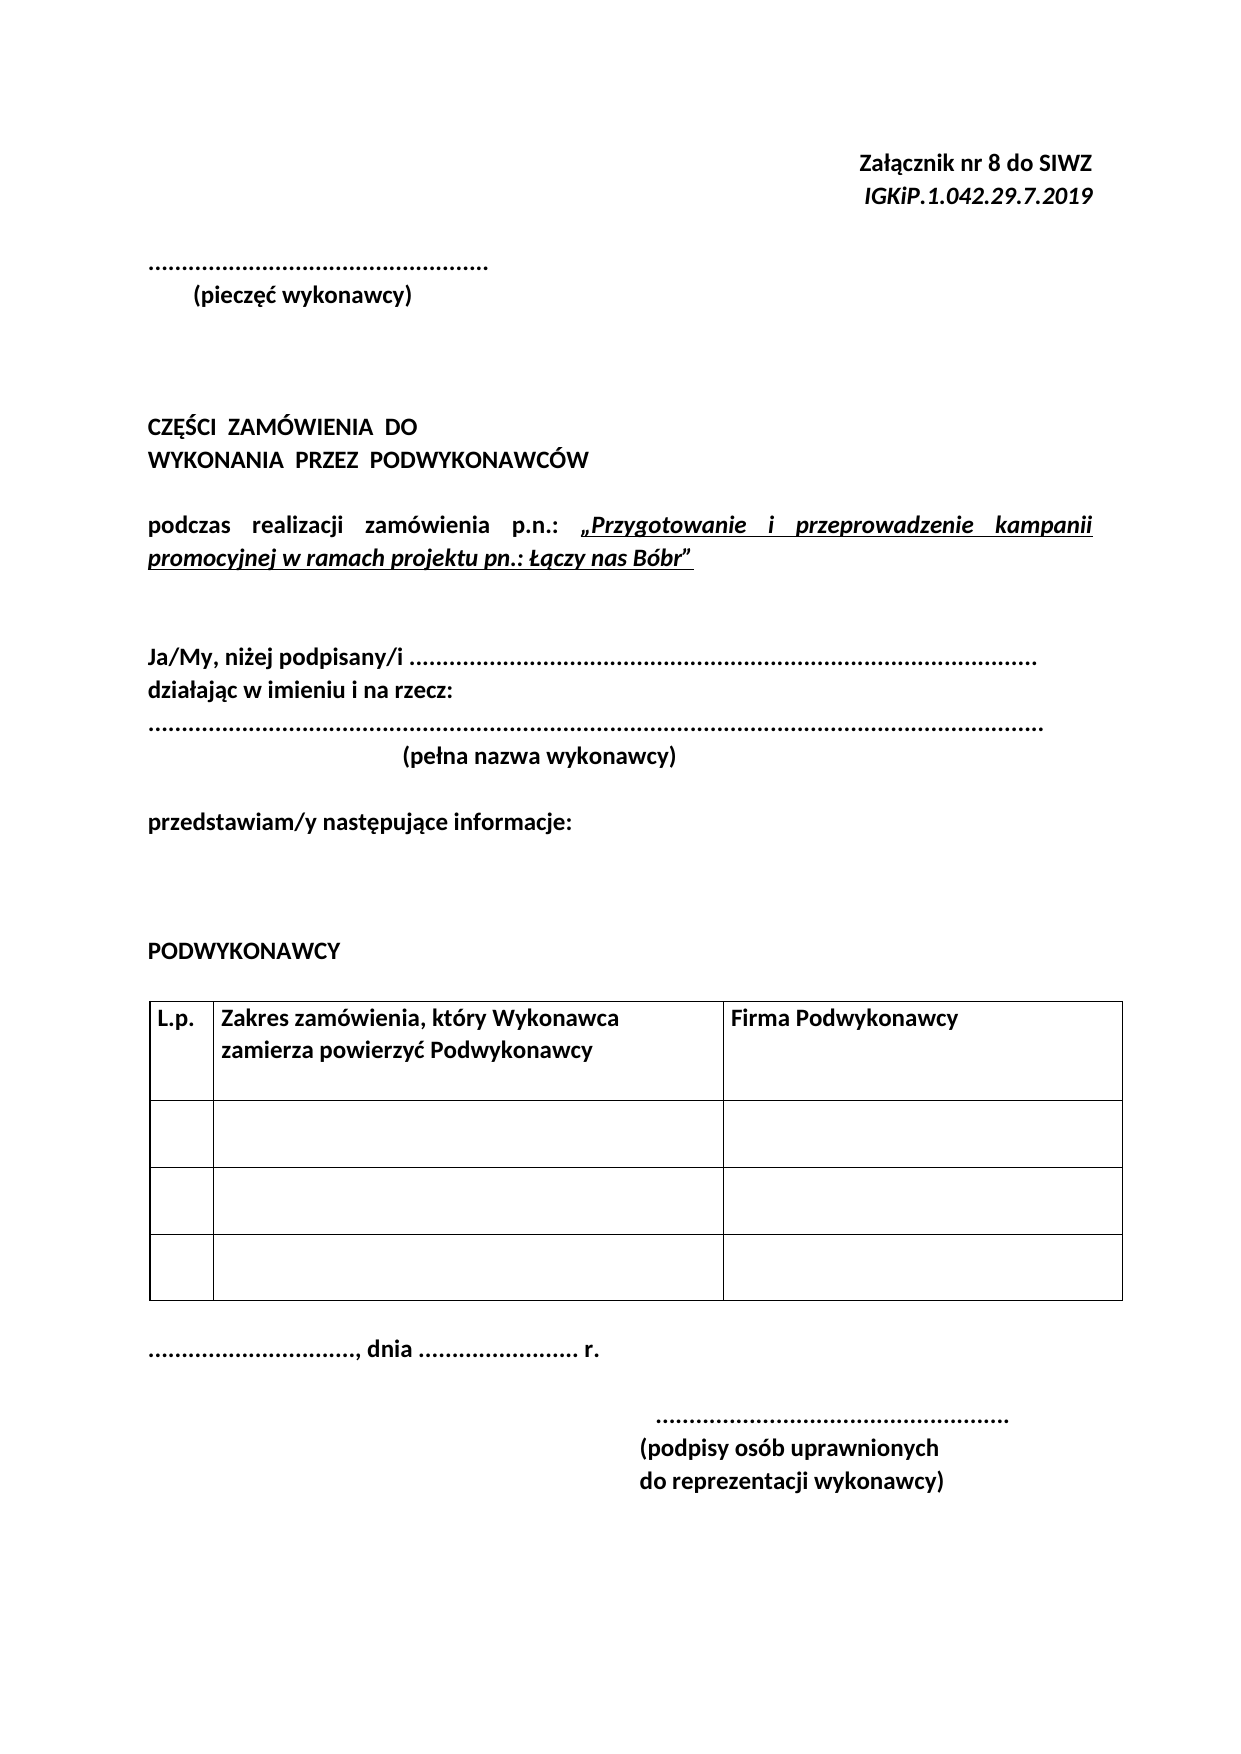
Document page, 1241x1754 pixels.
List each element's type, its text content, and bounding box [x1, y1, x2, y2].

text do reprezentacji wykonawcy) [148, 1465, 1093, 1496]
table_cell [214, 1235, 723, 1299]
text ..................................................... [148, 1399, 1093, 1430]
table_cell [724, 1101, 1122, 1167]
table_cell [724, 1168, 1122, 1234]
table_header Zakres zamówienia, który Wykonawca zamierza powierzyć Podwykonawcy [214, 1002, 723, 1100]
table_header Firma Podwykonawcy [724, 1002, 1122, 1100]
table_header L.p. [151, 1002, 213, 1100]
table_cell [724, 1235, 1122, 1299]
text (pełna nazwa wykonawcy) [148, 740, 1093, 771]
text (podpisy osób uprawnionych [148, 1432, 1093, 1463]
text IGKiP.1.042.29.7.2019 [148, 181, 1093, 211]
table_cell [151, 1101, 213, 1167]
table_cell [151, 1235, 213, 1299]
text CZĘŚCI ZAMÓWIENIA DO [148, 411, 1093, 441]
text podczas realizacji zamówienia p.n.: „Przygotowanie i przeprowadzenie kampanii promocyjnej w ramach projektu pn.: Łączy nas Bóbr” [148, 510, 1093, 573]
text ................................................... [148, 246, 1093, 277]
text (pieczęć wykonawcy) [148, 279, 1093, 310]
table_cell [214, 1168, 723, 1234]
table_cell [214, 1101, 723, 1167]
text ...................................................................................................................................... [148, 707, 1093, 738]
text Załącznik nr 8 do SIWZ [148, 148, 1093, 178]
text działając w imieniu i na rzecz: [148, 674, 1093, 705]
text PODWYKONAWCY [148, 935, 1093, 965]
text przedstawiam/y następujące informacje: [148, 806, 1093, 836]
text WYKONANIA PRZEZ PODWYKONAWCÓW [148, 444, 1093, 474]
text Ja/My, niżej podpisany/i .............................................................................................. [148, 641, 1093, 672]
text ..............................., dnia ........................ r. [148, 1333, 1093, 1364]
table_cell [151, 1168, 213, 1234]
